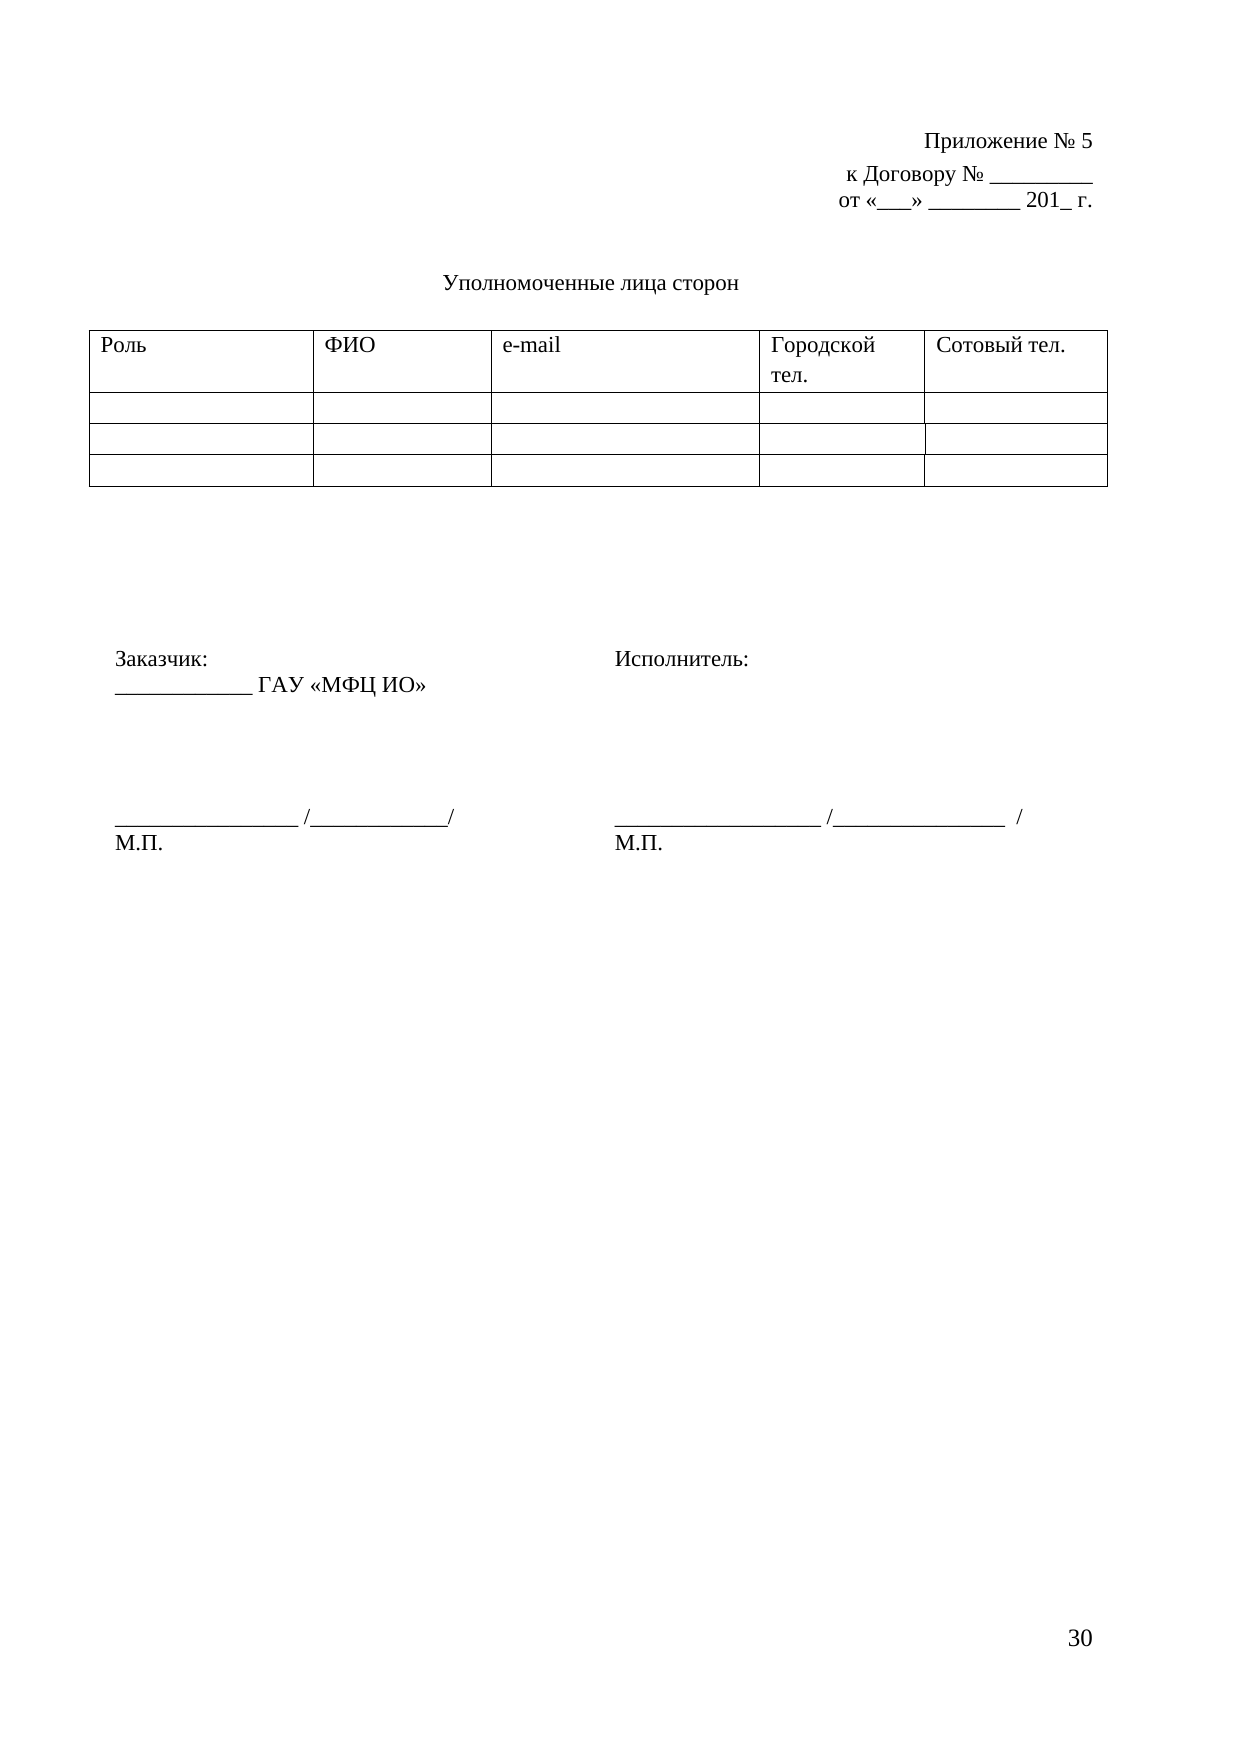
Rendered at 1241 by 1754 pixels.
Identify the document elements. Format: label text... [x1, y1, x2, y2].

table_cell [926, 424, 1107, 454]
table_cell [492, 424, 759, 454]
table_header ФИО [314, 331, 491, 392]
table_cell ________________ /____________/ М.П. [104, 803, 603, 882]
text от «___» ________ 201_ г. [607, 187, 1092, 213]
table_cell [90, 393, 313, 423]
text Уполномоченные лица сторон [89, 269, 1092, 296]
table_header Роль [90, 331, 313, 392]
table_cell [492, 455, 759, 486]
table_header e-mail [492, 331, 759, 392]
table_cell [760, 455, 924, 486]
table_cell [314, 455, 491, 486]
table_cell [760, 424, 925, 454]
table_header Городской тел. [760, 331, 924, 392]
table_cell [925, 455, 1107, 486]
text к Договору № _________ [607, 160, 1092, 187]
table_header Заказчик: ____________ ГАУ «МФЦ ИО» [104, 645, 603, 803]
table_header Исполнитель: [603, 645, 1098, 803]
table_cell [314, 393, 491, 423]
table_cell [492, 393, 759, 423]
table_cell [925, 393, 1107, 423]
table_cell [314, 424, 491, 454]
table_cell [90, 424, 313, 454]
table_cell [90, 455, 313, 486]
table_cell __________________ /_______________ / М.П. [603, 803, 1098, 882]
table_header Сотовый тел. [925, 331, 1107, 392]
subtitle Приложение № 5 [89, 128, 1092, 154]
table_cell [760, 393, 924, 423]
